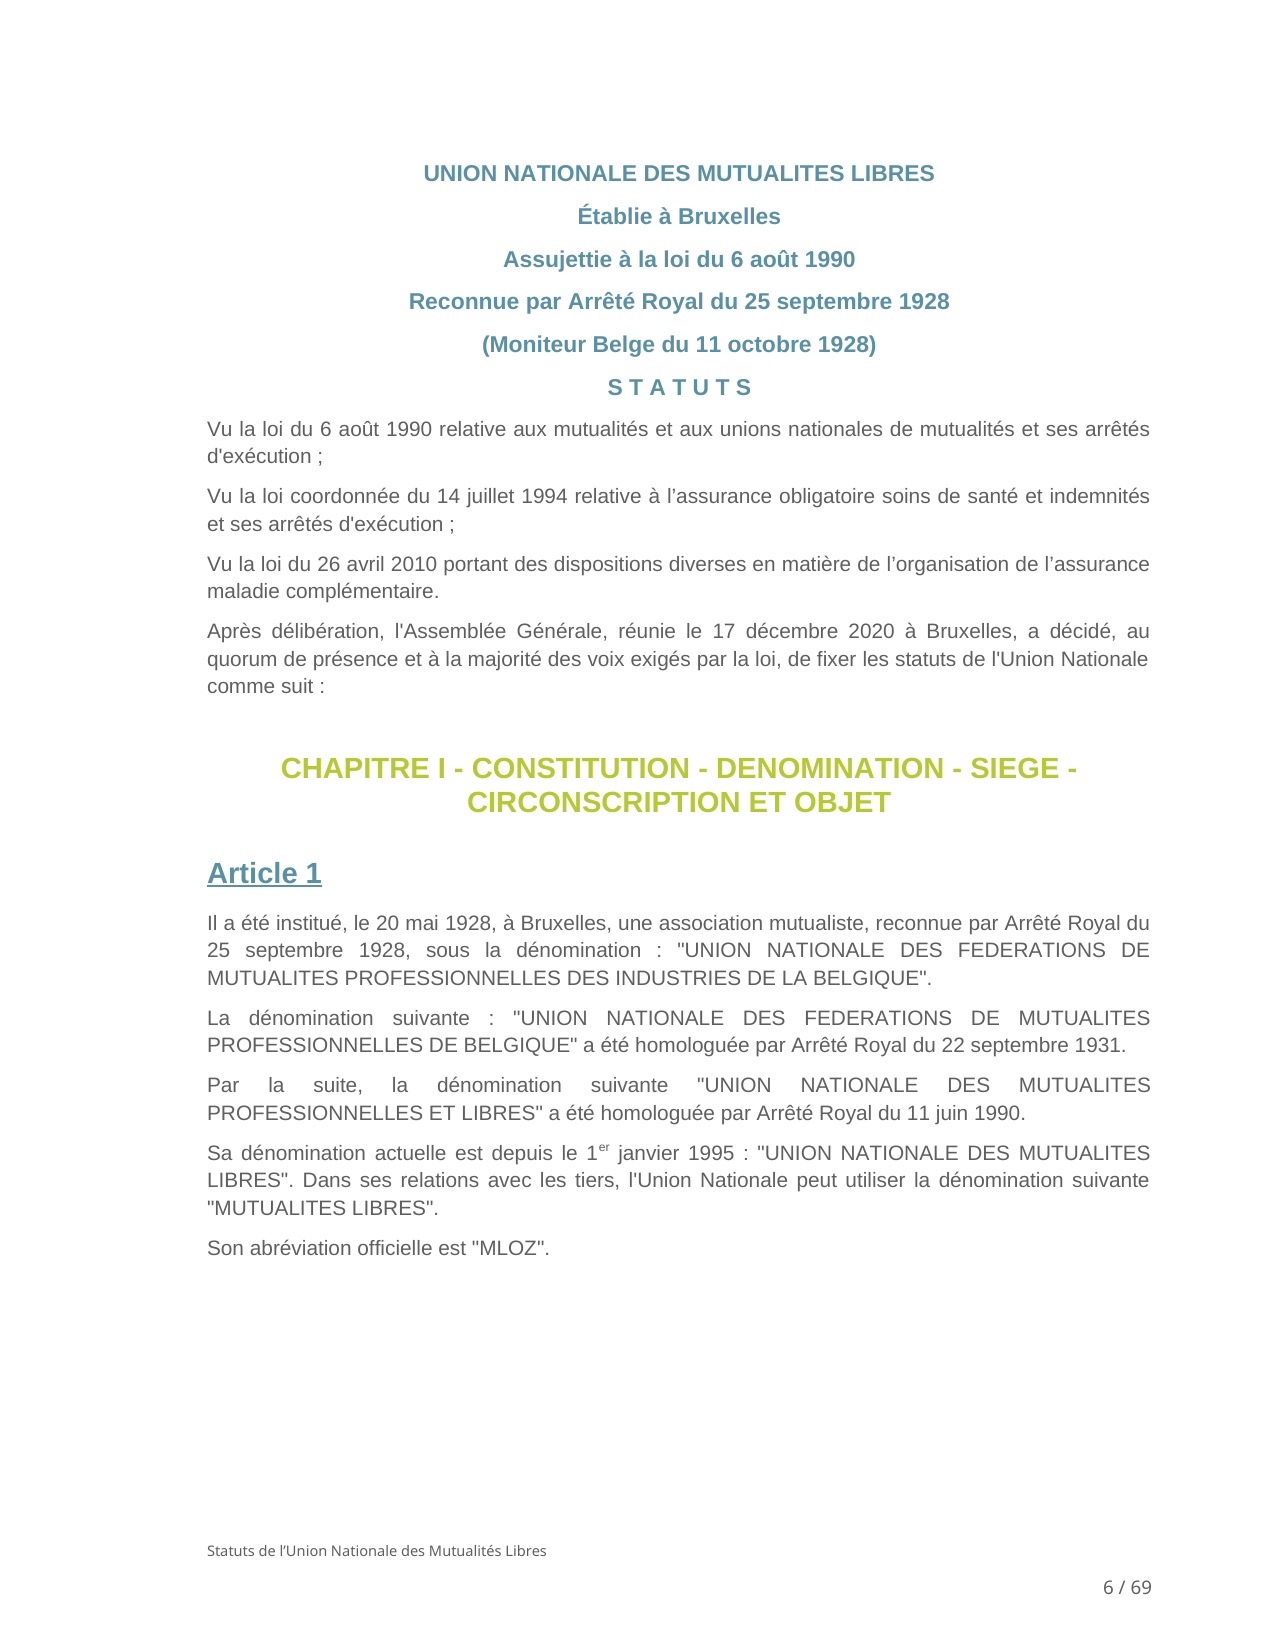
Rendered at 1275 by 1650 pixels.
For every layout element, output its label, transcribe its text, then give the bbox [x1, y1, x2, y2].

subtitle Article 1 [207, 856, 1152, 889]
text Établie à Bruxelles [207, 203, 1152, 229]
text UNION NATIONALE DES MUTUALITES LIBRES [207, 160, 1152, 187]
text La dénomination suivante : "UNION NATIONALE DES FEDERATIONS DE MUTUALITES PROFESSIONNELLES DE BELGIQUE" a été homologuée par Arrêté Royal du 22 septembre 1931. [207, 1005, 1152, 1057]
text Vu la loi du 26 avril 2010 portant des dispositions diverses en matière de l’organisation de l’assurance maladie complémentaire. [207, 551, 1152, 603]
text Vu la loi coordonnée du 14 juillet 1994 relative à l’assurance obligatoire soins de santé et indemnités et ses arrêtés d'exécution ; [207, 484, 1152, 535]
text Vu la loi du 6 août 1990 relative aux mutualités et aux unions nationales de mutualités et ses arrêtés d'exécution ; [207, 416, 1152, 468]
text Sa dénomination actuelle est depuis le 1er janvier 1995 : "UNION NATIONALE DES MUTUALITES LIBRES". Dans ses relations avec les tiers, l'Union Nationale peut utiliser la dénomination suivante "MUTUALITES LIBRES". [207, 1140, 1152, 1219]
text Son abréviation officielle est "MLOZ". [207, 1235, 1152, 1259]
text Après délibération, l'Assemblée Générale, réunie le 17 décembre 2020 à Bruxelles, a décidé, au quorum de présence et à la majorité des voix exigés par la loi, de fixer les statuts de l'Union Nationale comme suit : [207, 619, 1152, 698]
text S T A T U T S [207, 374, 1152, 400]
text Assujettie à la loi du 6 août 1990 [207, 246, 1152, 272]
text Reconnue par Arrêté Royal du 25 septembre 1928 [207, 288, 1152, 315]
text Il a été institué, le 20 mai 1928, à Bruxelles, une association mutualiste, reconnue par Arrêté Royal du 25 septembre 1928, sous la dénomination : "UNION NATIONALE DES FEDERATIONS DE MUTUALITES PROFESSIONNELLES DES INDUSTRIES DE LA BELGIQUE". [207, 910, 1152, 989]
text (Moniteur Belge du 11 octobre 1928) [207, 331, 1152, 357]
subtitle chapitre i - CONSTITUTION - DENOMINATION - SIEGE - CIRCONSCRIPTION ET OBJET [207, 751, 1152, 818]
text Par la suite, la dénomination suivante "UNION NATIONALE DES MUTUALITES PROFESSIONNELLES ET LIBRES" a été homologuée par Arrêté Royal du 11 juin 1990. [207, 1073, 1152, 1124]
